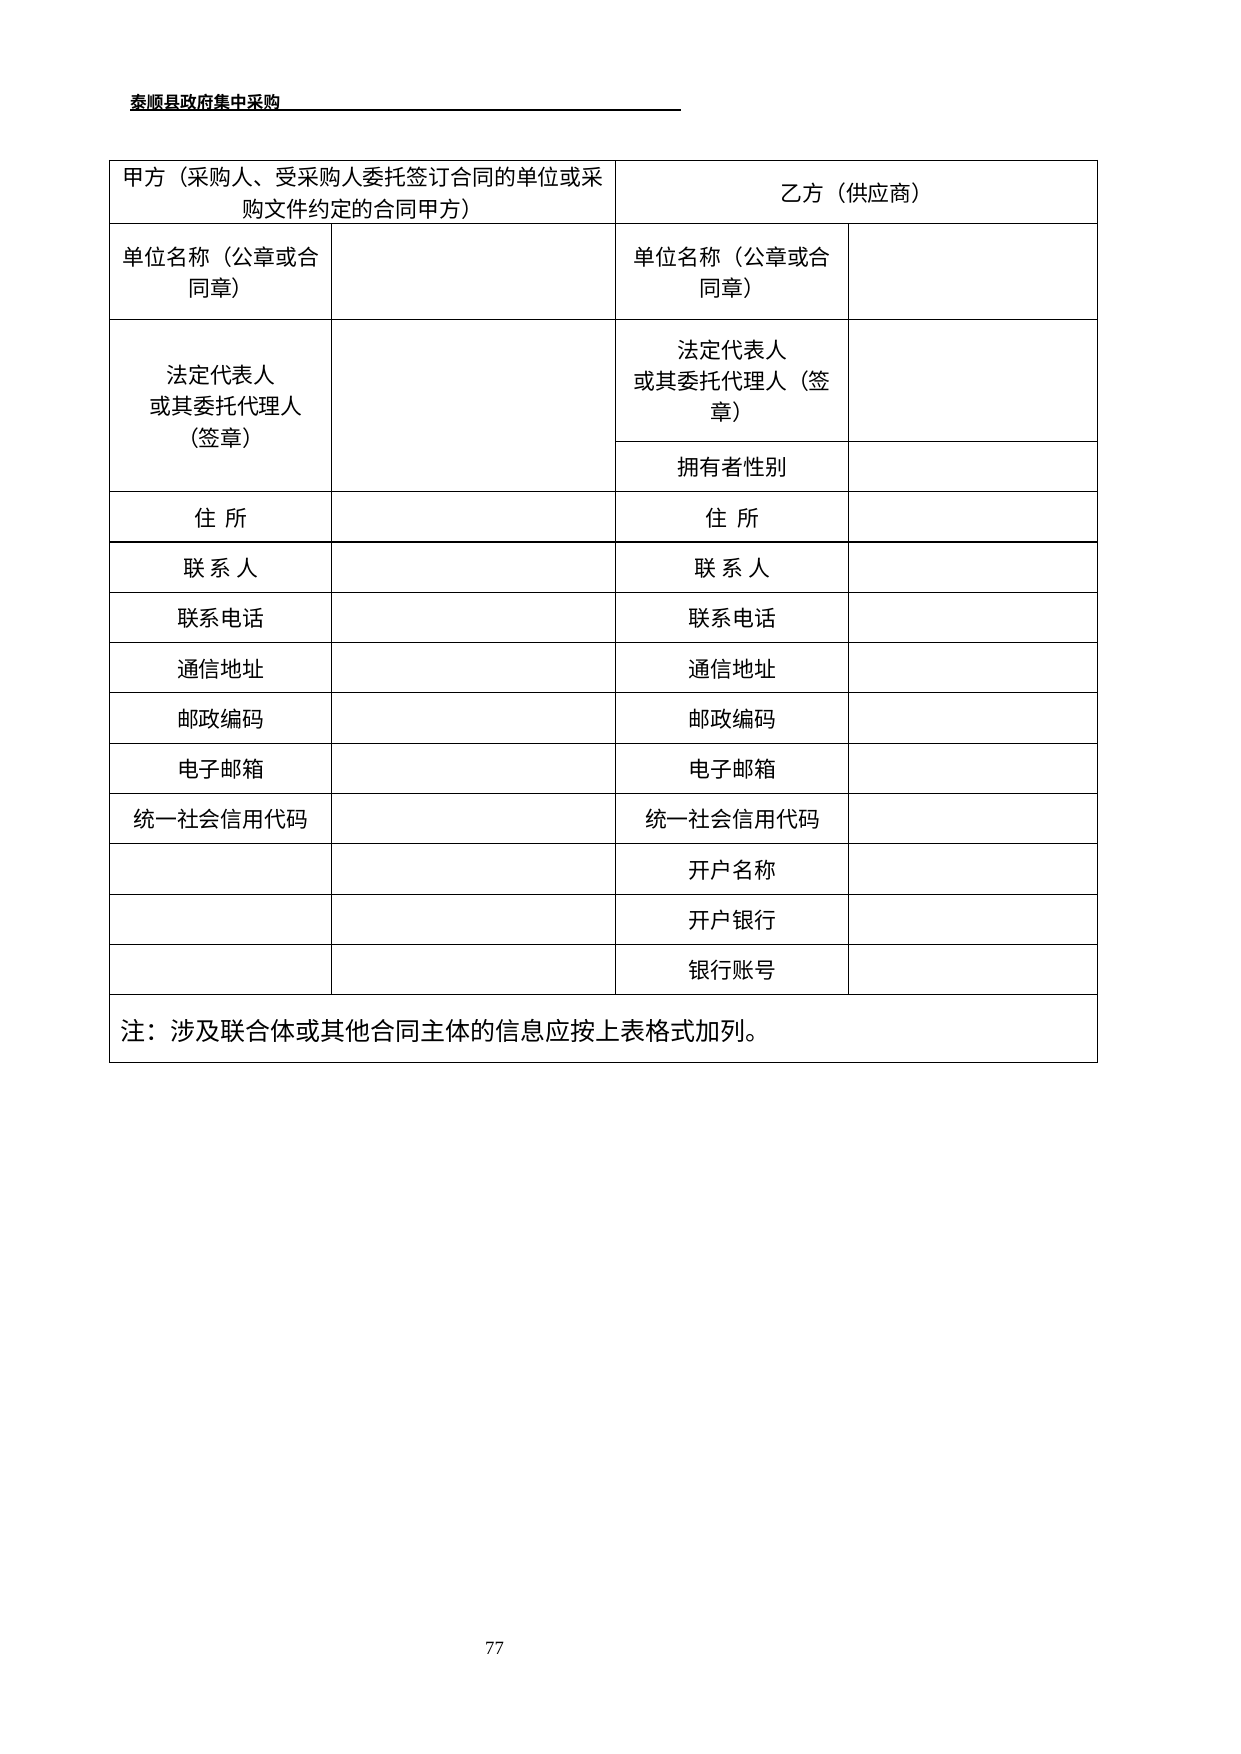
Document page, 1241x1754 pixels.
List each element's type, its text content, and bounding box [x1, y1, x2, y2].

table_cell [332, 744, 615, 793]
table_cell 开户银行 [616, 895, 848, 944]
table_cell 开户名称 [616, 844, 848, 893]
table_cell 统一社会信用代码 [616, 794, 848, 843]
table_cell 联系电话 [110, 593, 331, 642]
table_cell [849, 945, 1097, 994]
table_cell [332, 593, 615, 642]
table_cell [849, 593, 1097, 642]
table_cell 银行账号 [616, 945, 848, 994]
table_cell [332, 543, 615, 592]
table_cell [332, 224, 615, 319]
table_cell [849, 744, 1097, 793]
table_cell 邮政编码 [110, 693, 331, 743]
table_cell [332, 895, 615, 944]
table_cell [849, 844, 1097, 893]
table_cell [849, 224, 1097, 319]
table_cell [332, 844, 615, 893]
table_cell 联系电话 [616, 593, 848, 642]
table_cell [332, 794, 615, 843]
table_header 乙方（供应商） [616, 161, 1097, 223]
table_cell [332, 643, 615, 692]
table_cell [849, 543, 1097, 592]
table_cell 统一社会信用代码 [110, 794, 331, 843]
table_cell [332, 693, 615, 743]
table_cell [332, 945, 615, 994]
table_cell 通信地址 [616, 643, 848, 692]
table_cell 住 所 [110, 492, 331, 541]
table_cell 法定代表人 或其委托代理人（签章） [616, 320, 848, 441]
table_cell 联 系 人 [616, 543, 848, 592]
table_cell [849, 320, 1097, 441]
table_cell [849, 492, 1097, 541]
table_cell [849, 693, 1097, 743]
table_cell [849, 895, 1097, 944]
table_cell [849, 442, 1097, 491]
table_cell 电子邮箱 [110, 744, 331, 793]
table_header 甲方（采购人、受采购人委托签订合同的单位或采购文件约定的合同甲方） [110, 161, 615, 223]
table_cell 法定代表人 或其委托代理人（签章） [110, 320, 331, 491]
table_cell 邮政编码 [616, 693, 848, 743]
table_cell [110, 945, 331, 994]
table_cell [849, 643, 1097, 692]
table_cell 注：涉及联合体或其他合同主体的信息应按上表格式加列。 [110, 995, 1097, 1062]
table_cell [849, 794, 1097, 843]
table_cell 住 所 [616, 492, 848, 541]
table_cell 单位名称（公章或合同章） [616, 224, 848, 319]
table_cell 通信地址 [110, 643, 331, 692]
table_cell 电子邮箱 [616, 744, 848, 793]
table_cell [332, 492, 615, 541]
table_cell 拥有者性别 [616, 442, 848, 491]
table_cell [110, 895, 331, 944]
table_cell [332, 320, 615, 491]
table_cell 单位名称（公章或合同章） [110, 224, 331, 319]
table_cell [110, 844, 331, 893]
table_cell 联 系 人 [110, 543, 331, 592]
